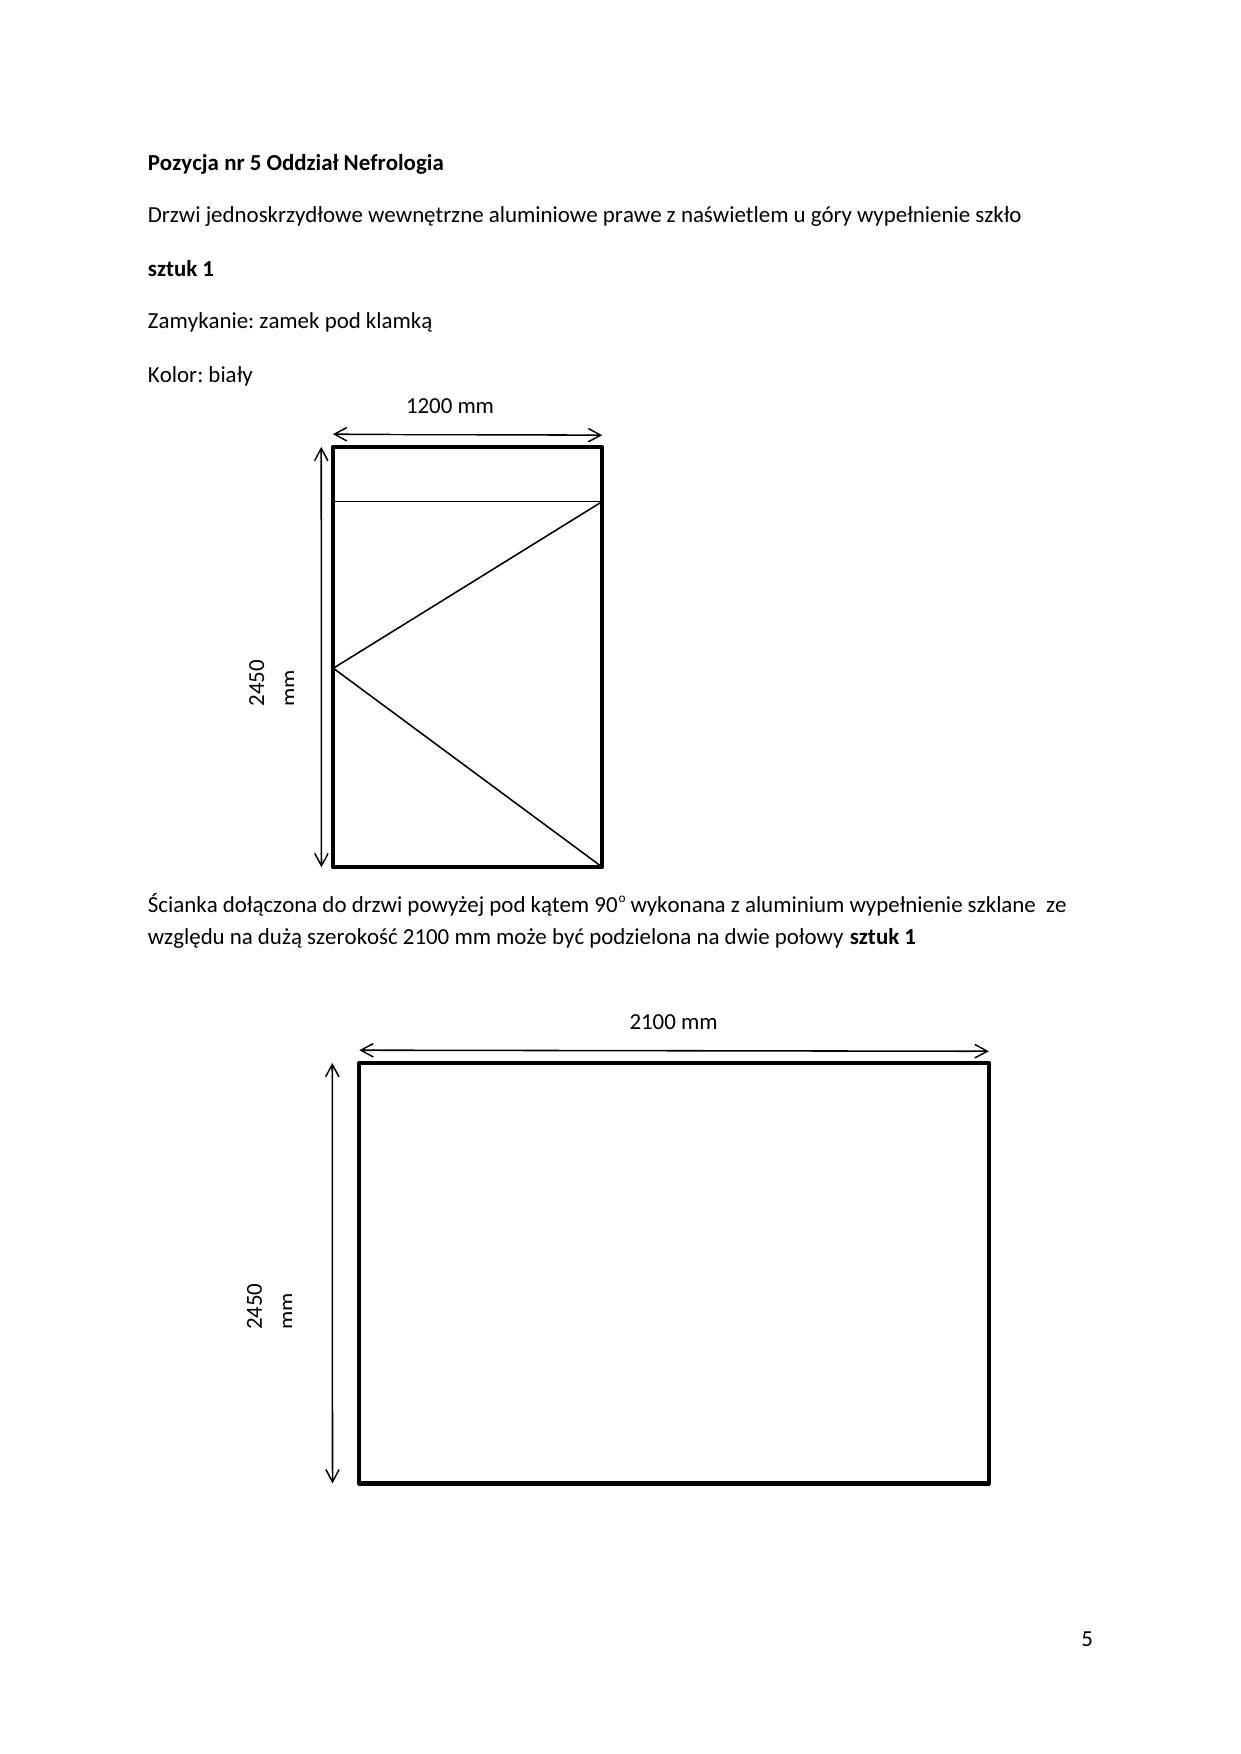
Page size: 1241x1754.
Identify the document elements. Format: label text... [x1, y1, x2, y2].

text Pozycja nr 5 Oddział Nefrologia [148, 148, 1093, 176]
text Kolor: biały [148, 360, 1093, 388]
text Zamykanie: zamek pod klamką [148, 307, 1093, 335]
text sztuk 1 [148, 254, 1093, 282]
text Ścianka dołączona do drzwi powyżej pod kątem 90o wykonana z aluminium wypełnienie szklane ze względu na dużą szerokość 2100 mm może być podzielona na dwie połowy sztuk 1 [148, 890, 1093, 950]
text Drzwi jednoskrzydłowe wewnętrzne aluminiowe prawe z naświetlem u góry wypełnienie szkło [148, 201, 1093, 229]
